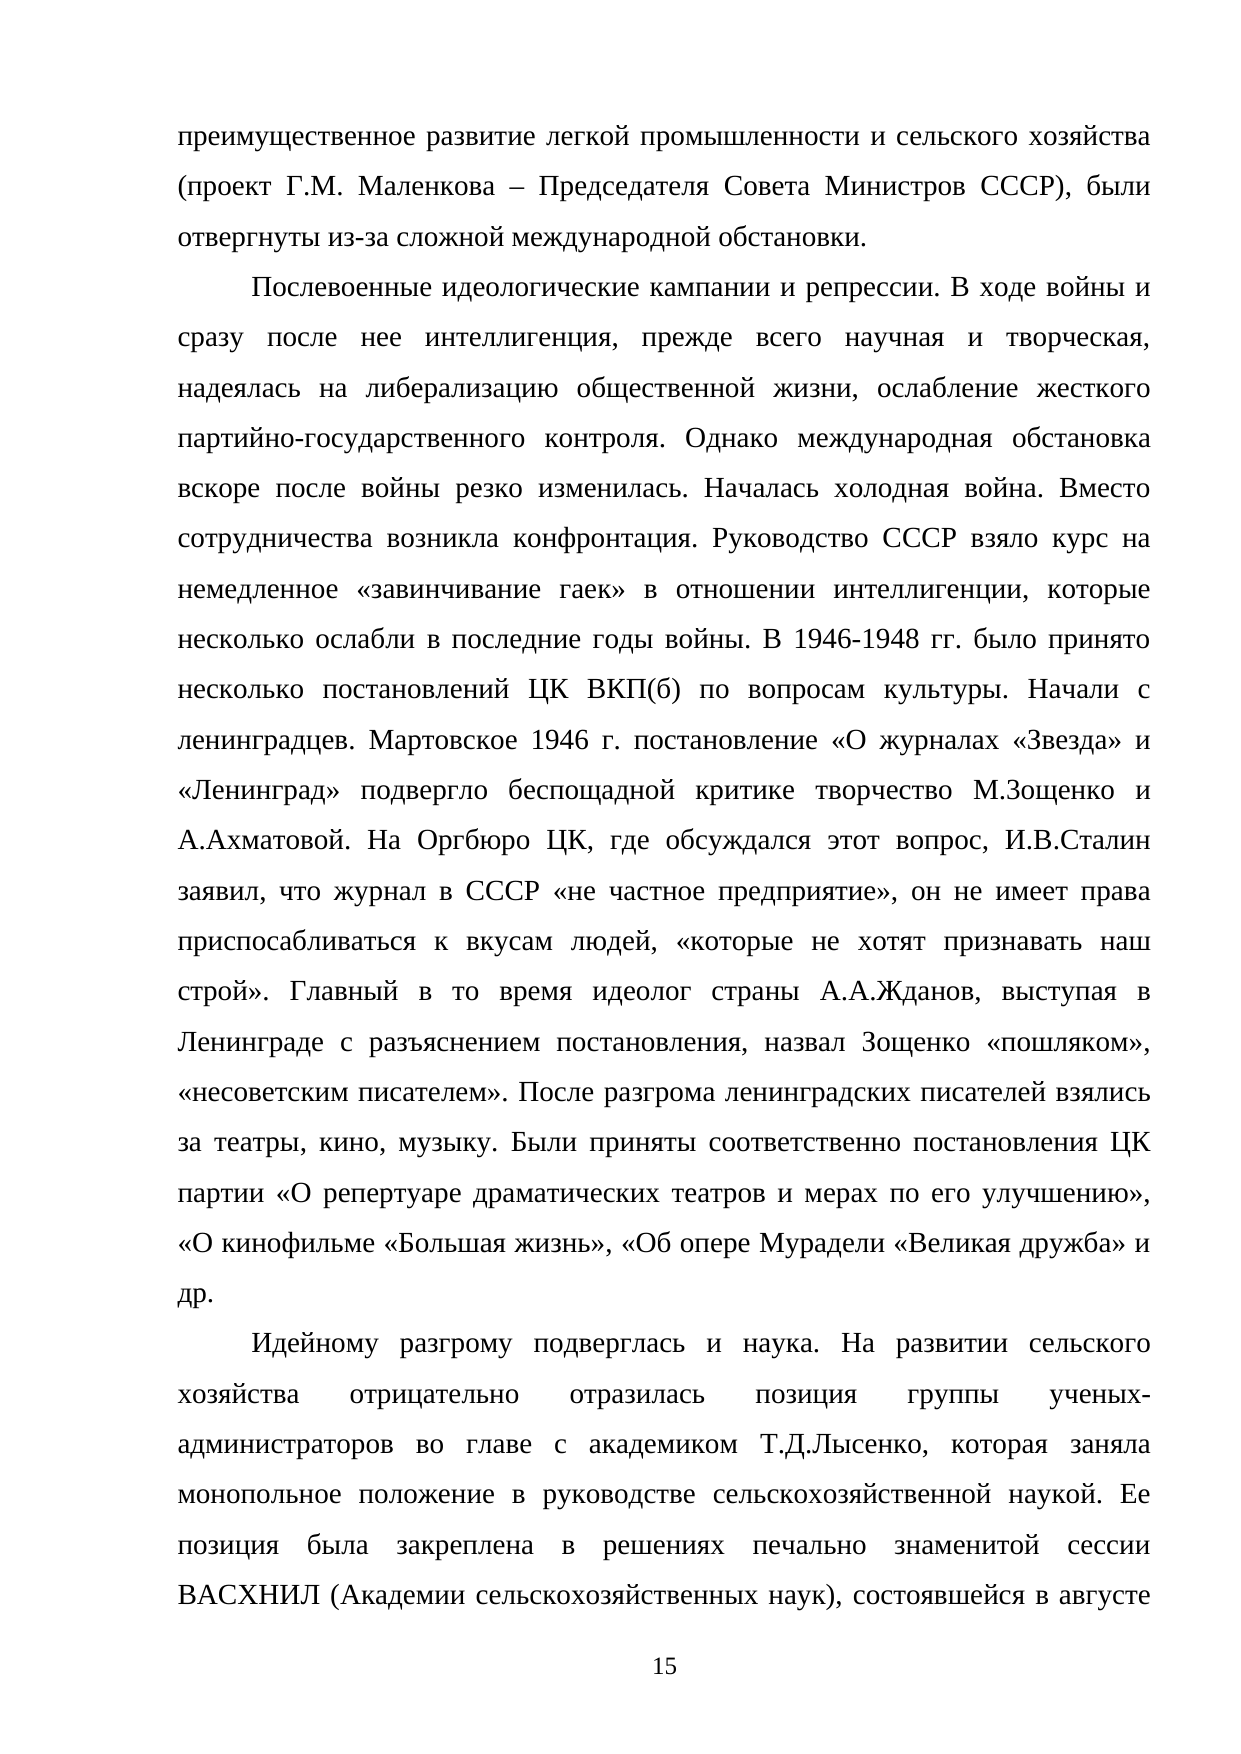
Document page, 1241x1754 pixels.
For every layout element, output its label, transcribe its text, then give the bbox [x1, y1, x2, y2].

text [177, 1326, 1152, 1611]
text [177, 118, 1152, 252]
text Послевоенные идеологические кампании и репрессии. В ходе войны и сразу после нее интеллигенция, прежде всего научная и творческая, надеялась на либерализацию общественной жизни, ослабление жесткого партийно-государственного контроля. Однако международная обстановка вскоре после войны резко изменилась. Началась холодная война. Вместо сотрудничества возникла конфронтация. Руководство СССР взяло курс на немедленное «завинчивание гаек» в отношении интеллигенции, которые несколько ослабли в последние годы войны. В 1946-1948 гг. было принято несколько постановлений ЦК ВКП(б) по вопросам культуры. Начали с ленинградцев. Мартовское . постановление «О журналах «Звезда» и «Ленинград» подвергло беспощадной критике творчество М.3ощенко и А.Ахматовой. На Оргбюро ЦК, где обсуждался этот вопрос, И.В.Сталин заявил, что журнал в СССР «не частное предприятие», он не имеет права приспосабливаться к вкусам людей, «которые не хотят признавать наш строй». Главный в то время идеолог страны А.А.Жданов, выступая в Ленинграде с разъяснением постановления, назвал Зощенко «пошляком», «несоветским писателем». После разгрома ленинградских писателей взялись за театры, кино, музыку. Были приняты соответственно постановления ЦК партии «О репертуаре драматических театров и мерах по его улучшению», «О кинофильме «Большая жизнь», «Об опере Мурадели «Великая дружба» и др. [177, 269, 1152, 1309]
